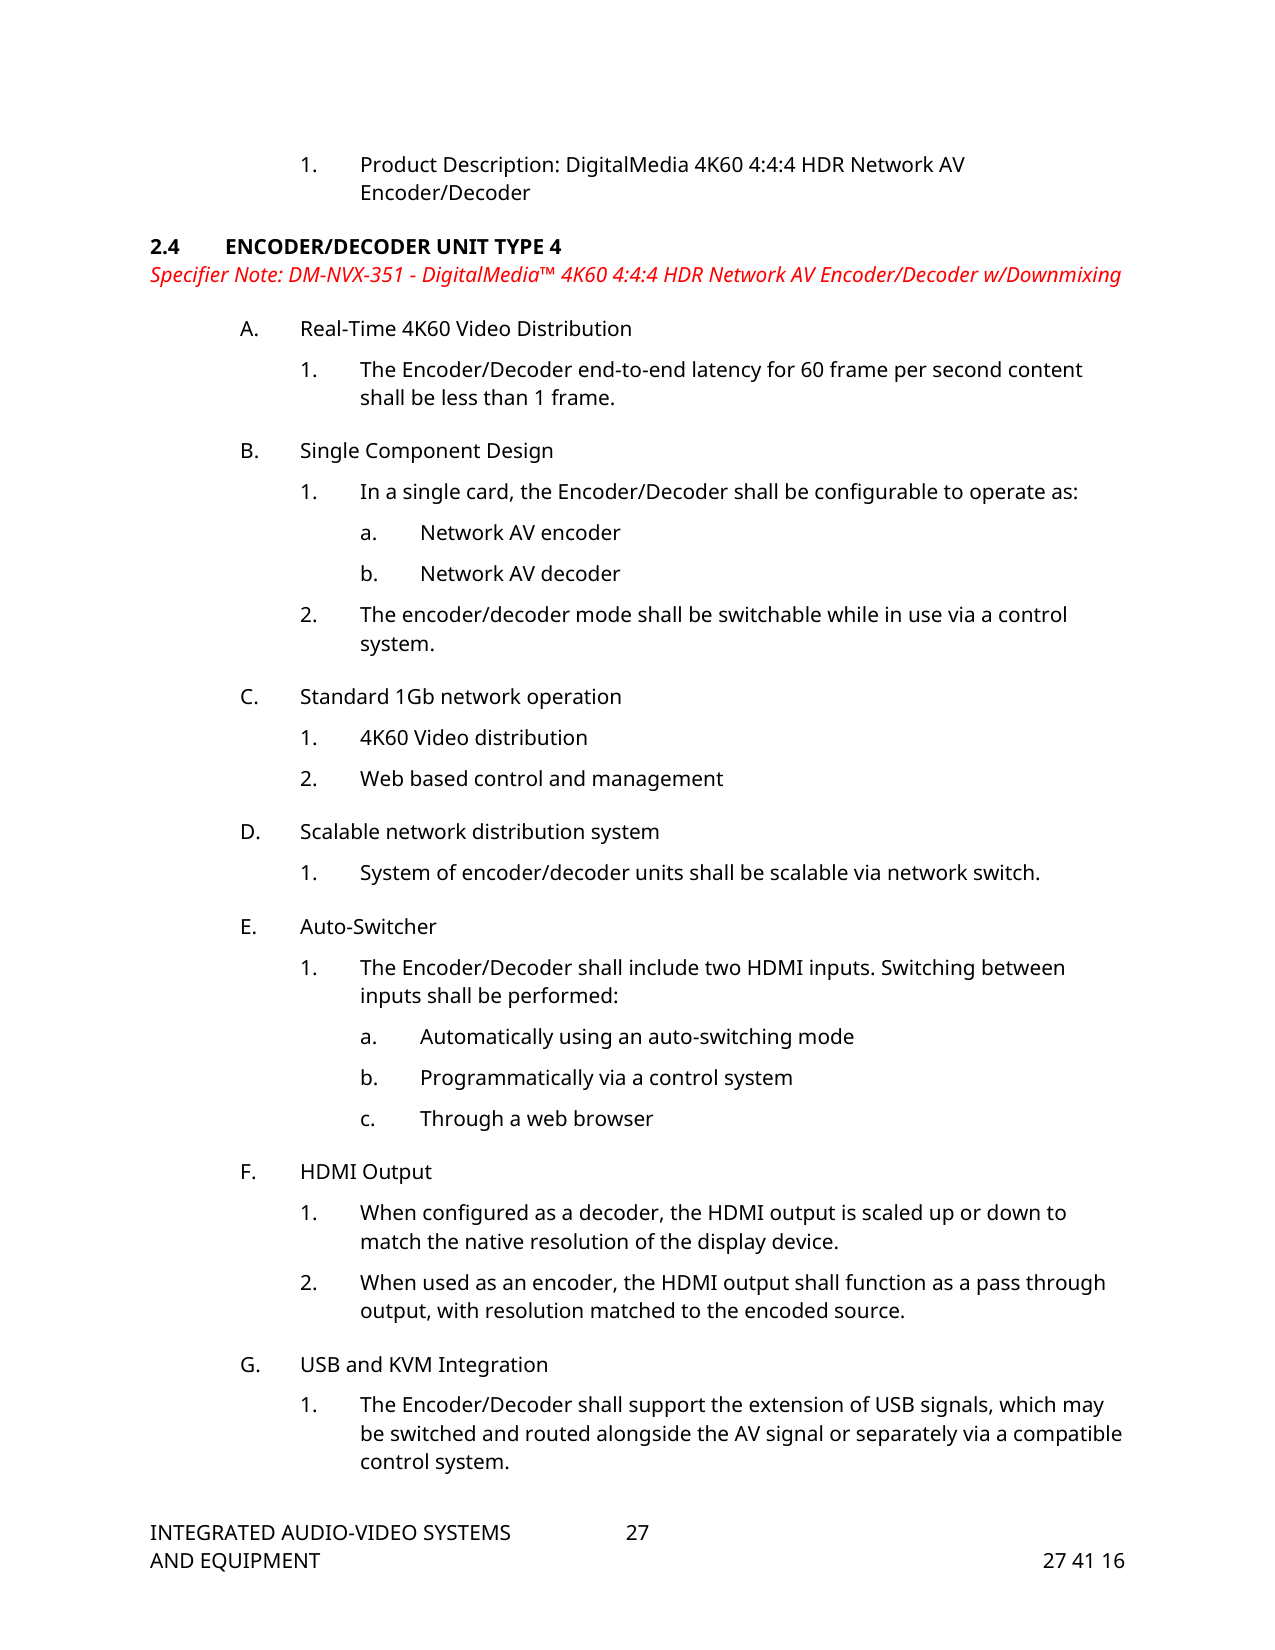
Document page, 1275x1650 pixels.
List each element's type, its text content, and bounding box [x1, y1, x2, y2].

text The Encoder/Decoder end-to-end latency for 60 frame per second content shall be less than 1 frame. [300, 355, 1125, 412]
text The Encoder/Decoder shall include two HDMI inputs. Switching between inputs shall be performed: [300, 953, 1125, 1010]
text In a single card, the Encoder/Decoder shall be configurable to operate as: [300, 477, 1125, 506]
text Standard 1Gb network operation [240, 682, 1125, 711]
text Auto-Switcher [240, 912, 1125, 940]
text Real-Time 4K60 Video Distribution [240, 314, 1125, 342]
text Network AV decoder [360, 559, 1125, 588]
text HDMI Output [240, 1157, 1125, 1186]
text Web based control and management [300, 764, 1125, 792]
text System of encoder/decoder units shall be scalable via network switch. [300, 858, 1125, 887]
text Network AV encoder [360, 518, 1125, 547]
text Through a web browser [360, 1104, 1125, 1132]
text ENCODER/DECODER UNIT TYPE 4 [150, 232, 1125, 260]
text When used as an encoder, the HDMI output shall function as a pass through output, with resolution matched to the encoded source. [300, 1268, 1125, 1325]
text Programmatically via a control system [360, 1063, 1125, 1092]
text Automatically using an auto-switching mode [360, 1022, 1125, 1051]
text USB and KVM Integration [240, 1350, 1125, 1378]
text The encoder/decoder mode shall be switchable while in use via a control system. [300, 600, 1125, 657]
text Product Description: DigitalMedia 4K60 4:4:4 HDR Network AV Encoder/Decoder [300, 150, 1125, 207]
text When configured as a decoder, the HDMI output is scaled up or down to match the native resolution of the display device. [300, 1198, 1125, 1255]
text Specifier Note: DM-NVX-351 - DigitalMedia™ 4K60 4:4:4 HDR Network AV Encoder/Decoder w/Downmixing [150, 260, 1125, 289]
text 4K60 Video distribution [300, 723, 1125, 752]
text Single Component Design [240, 437, 1125, 465]
text The Encoder/Decoder shall support the extension of USB signals, which may be switched and routed alongside the AV signal or separately via a compatible control system. [300, 1391, 1125, 1476]
text Scalable network distribution system [240, 817, 1125, 846]
